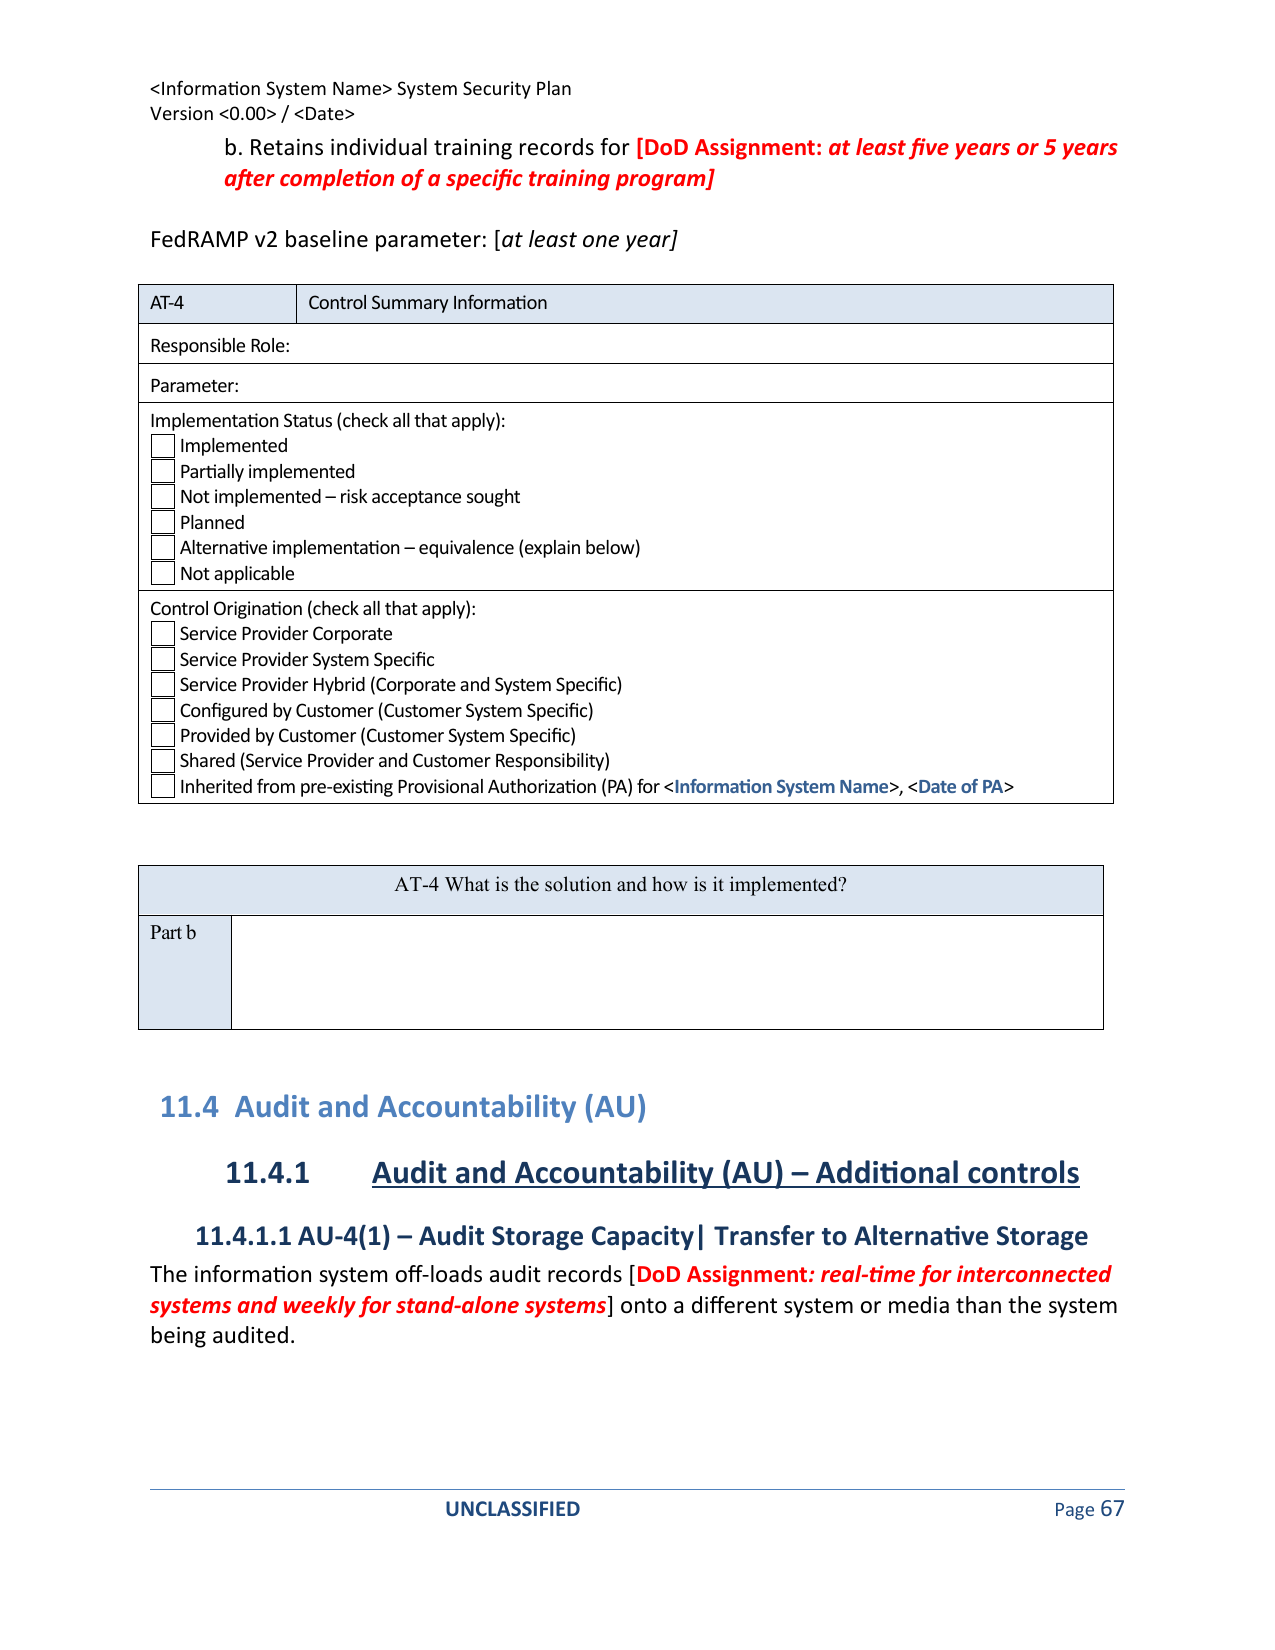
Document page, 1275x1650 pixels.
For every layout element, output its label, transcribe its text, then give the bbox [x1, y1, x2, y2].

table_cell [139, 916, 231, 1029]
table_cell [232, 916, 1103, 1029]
text The information system off-loads audit records [DoD Assignment: real-time for interconnected systems and weekly for stand-alone systems] onto a different system or media than the system being audited. [150, 1259, 1125, 1350]
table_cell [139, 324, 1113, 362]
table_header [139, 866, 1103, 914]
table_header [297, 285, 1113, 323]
subtitle Audit and Accountability (AU) – Additional controls [225, 1151, 1125, 1192]
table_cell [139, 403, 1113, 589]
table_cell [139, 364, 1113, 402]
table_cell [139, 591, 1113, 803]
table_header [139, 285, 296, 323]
subtitle Audit and Accountability (AU) [159, 1085, 1125, 1126]
text FedRAMP v2 baseline parameter: [at least one year] [150, 223, 1125, 253]
text b. Retains individual training records for [DoD Assignment: at least five years or 5 years after completion of a specific training program] [224, 131, 1125, 192]
subtitle AU-4(1) – Audit Storage Capacity| Transfer to Alternative Storage [195, 1217, 1125, 1252]
